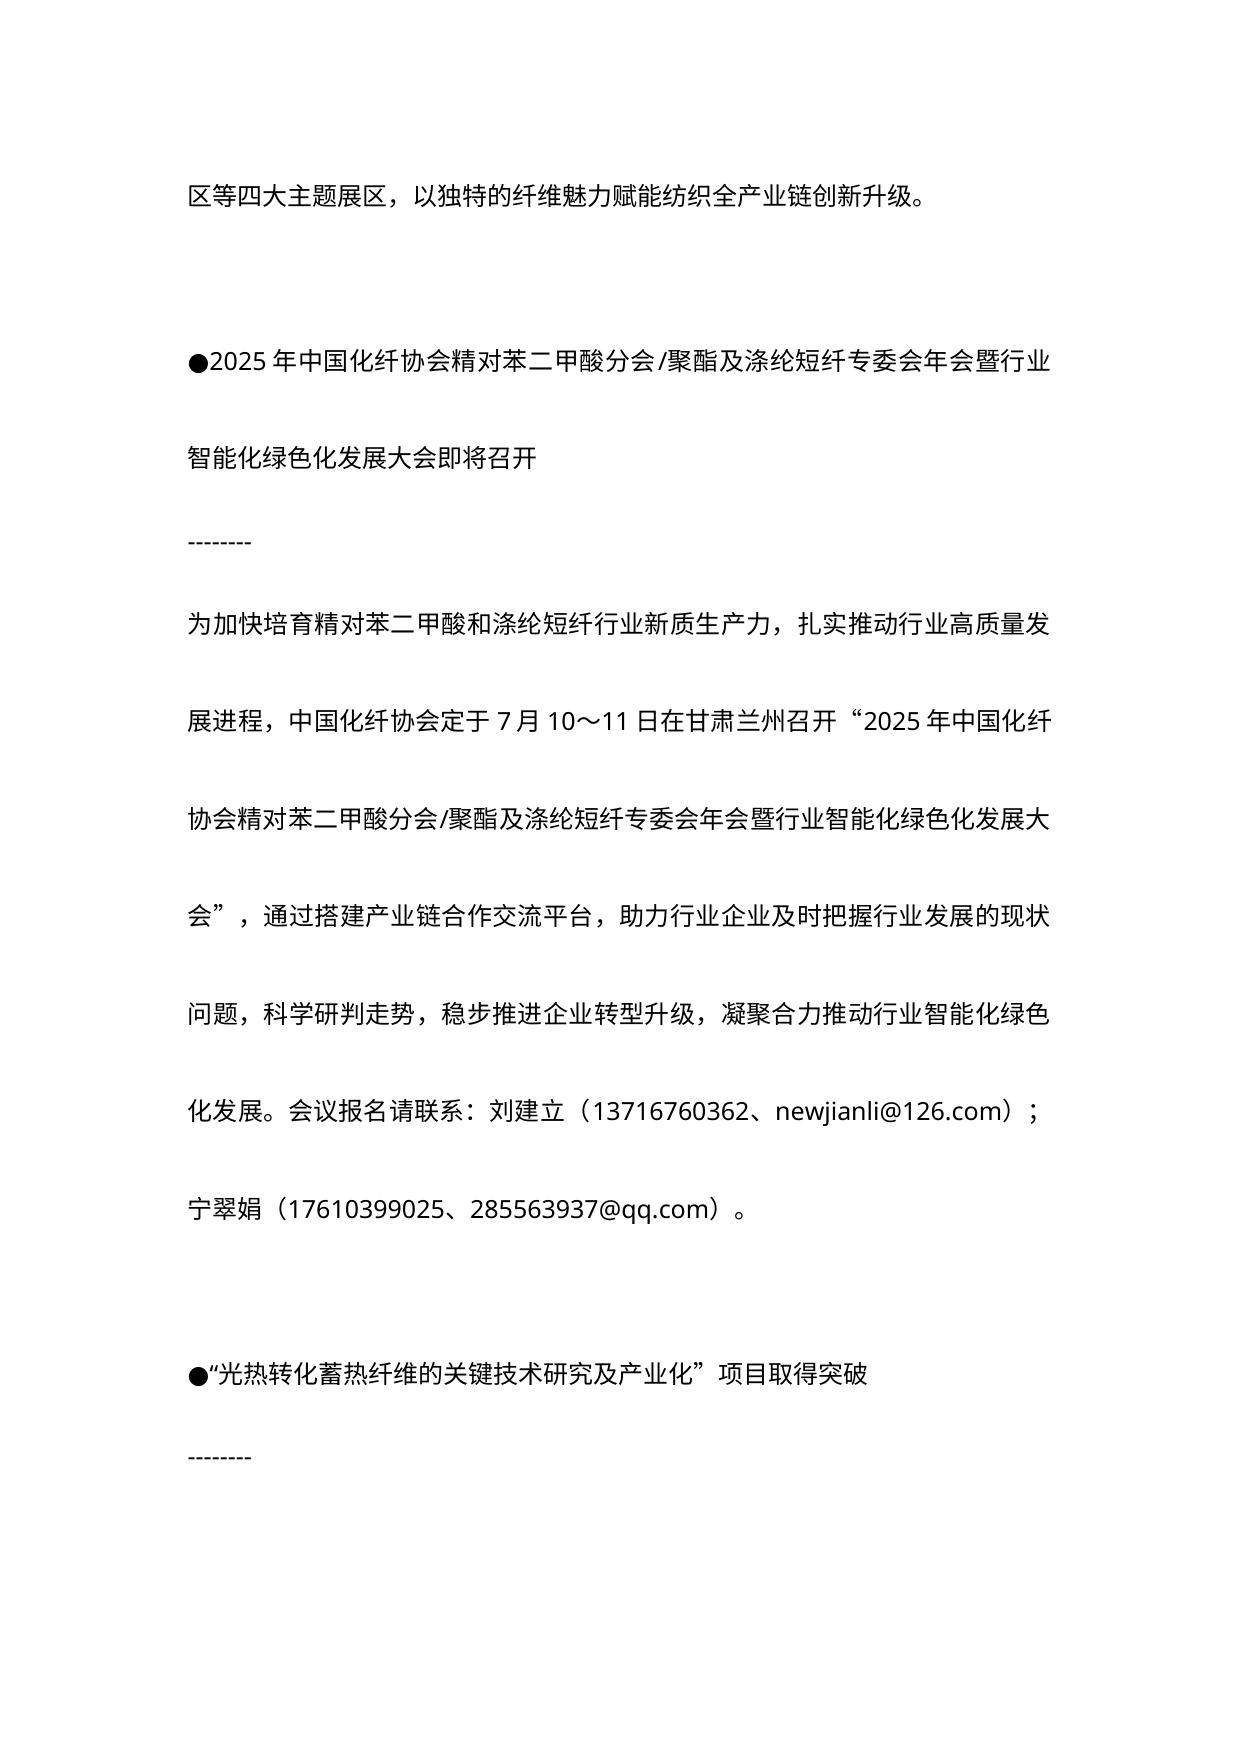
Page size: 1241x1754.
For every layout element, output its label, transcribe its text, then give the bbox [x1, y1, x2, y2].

text ●“光热转化蓄热纤维的关键技术研究及产业化”项目取得突破 [187, 1340, 1053, 1405]
text -------- [187, 508, 1053, 573]
text -------- [187, 1423, 1053, 1488]
text ●2025年中国化纤协会精对苯二甲酸分会/聚酯及涤纶短纤专委会年会暨行业智能化绿色化发展大会即将召开 [187, 327, 1053, 489]
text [187, 162, 1053, 227]
text 为加快培育精对苯二甲酸和涤纶短纤行业新质生产力，扎实推动行业高质量发展进程，中国化纤协会定于7月10～11日在甘肃兰州召开“2025年中国化纤协会精对苯二甲酸分会/聚酯及涤纶短纤专委会年会暨行业智能化绿色化发展大会”，通过搭建产业链合作交流平台，助力行业企业及时把握行业发展的现状问题，科学研判走势，稳步推进企业转型升级，凝聚合力推动行业智能化绿色化发展。会议报名请联系：刘建立（13716760362、newjianli@126.com）；宁翠娟（17610399025、285563937@qq.com）。 [187, 590, 1053, 1240]
